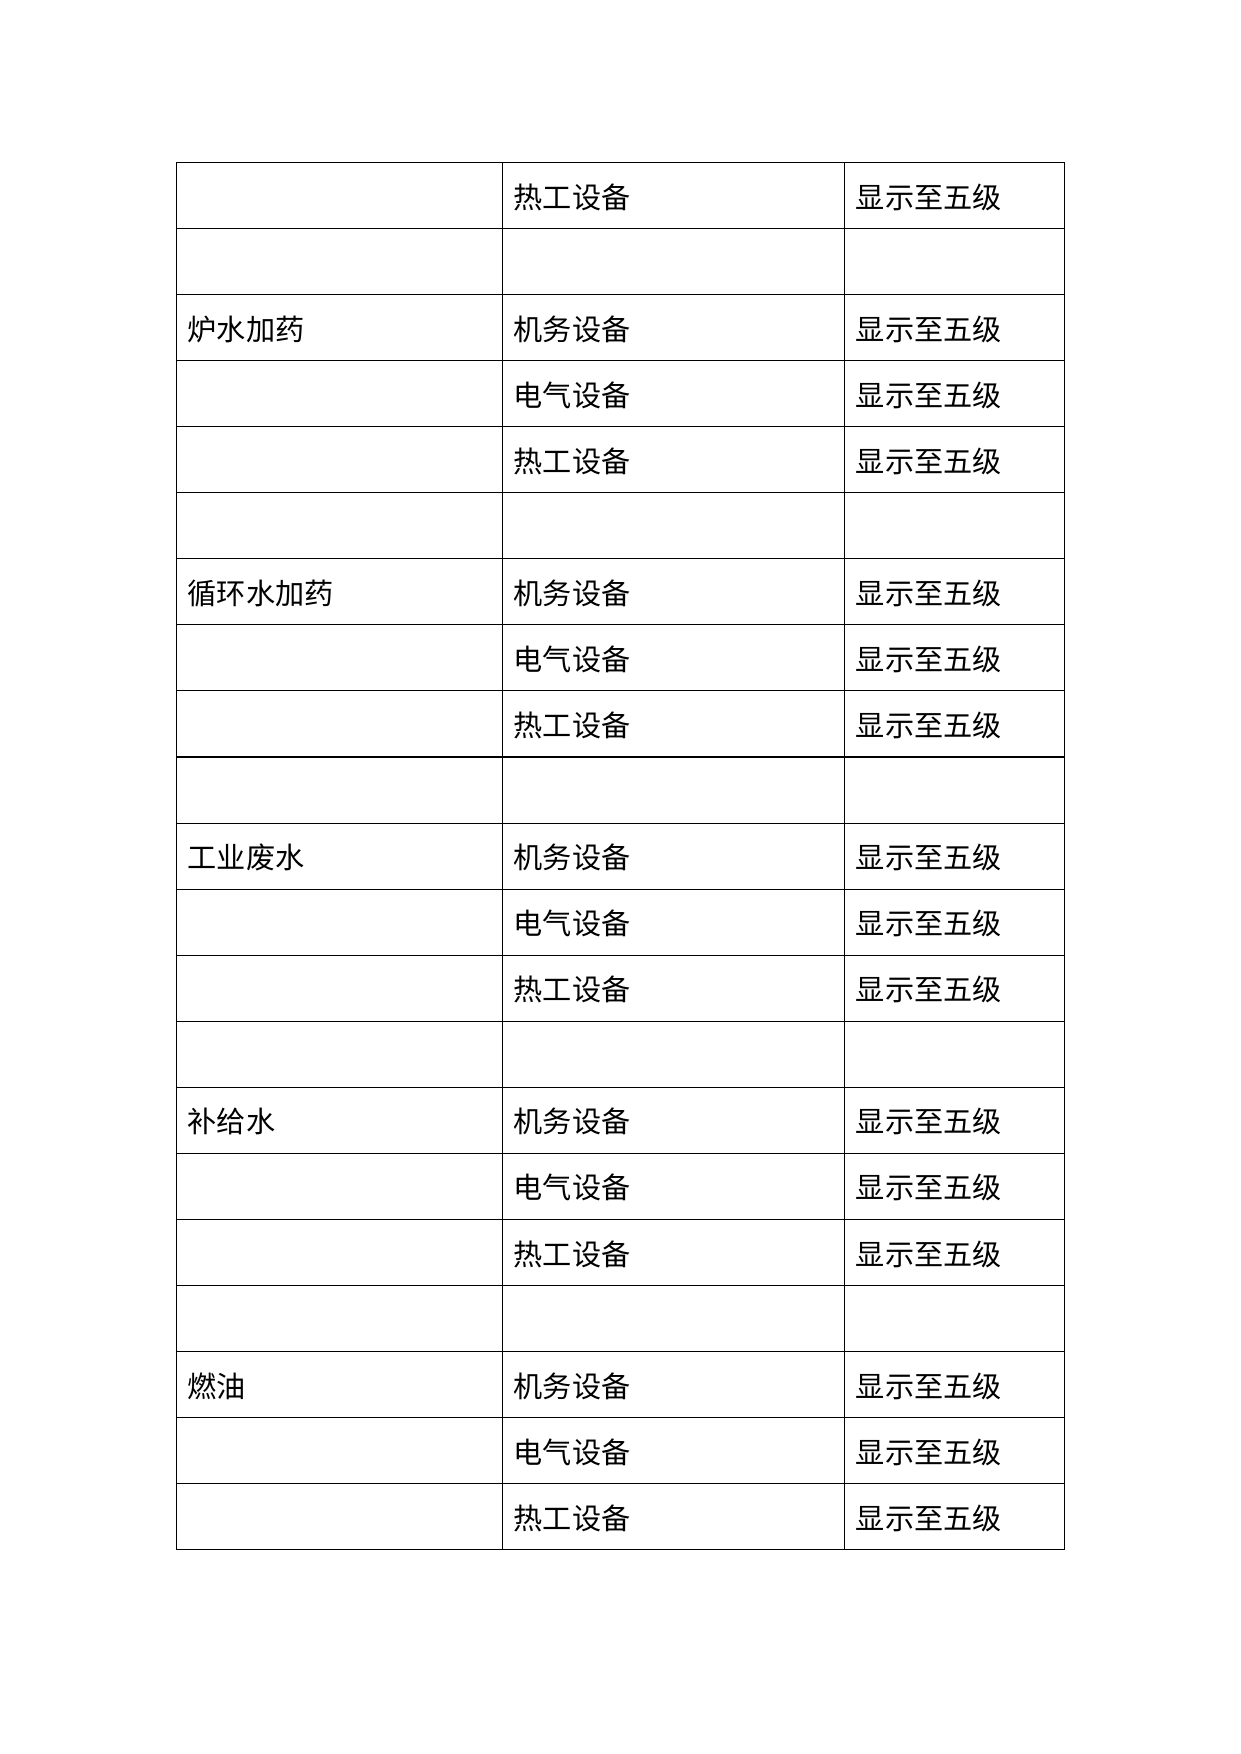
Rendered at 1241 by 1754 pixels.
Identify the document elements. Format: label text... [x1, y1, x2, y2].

table_cell [845, 1022, 1064, 1087]
table_cell [177, 625, 502, 690]
table_cell 热工设备 [503, 1220, 844, 1285]
table_cell 机务设备 [503, 1352, 844, 1417]
table_cell 机务设备 [503, 295, 844, 360]
table_cell 机务设备 [503, 824, 844, 888]
table_cell 显示至五级 [845, 1088, 1064, 1153]
table_cell [177, 956, 502, 1021]
table_cell 显示至五级 [845, 361, 1064, 426]
table_cell 热工设备 [503, 163, 844, 228]
table_cell [177, 1418, 502, 1483]
table_cell [845, 1286, 1064, 1351]
table_cell 电气设备 [503, 625, 844, 690]
table_cell [177, 691, 502, 756]
table_cell 电气设备 [503, 1154, 844, 1219]
table_cell 机务设备 [503, 1088, 844, 1153]
table_cell 显示至五级 [845, 1418, 1064, 1483]
table_cell [177, 1022, 502, 1087]
table_cell 炉水加药 [177, 295, 502, 360]
table_cell 显示至五级 [845, 625, 1064, 690]
table_cell 燃油 [177, 1352, 502, 1417]
table_cell 电气设备 [503, 890, 844, 954]
table_cell 热工设备 [503, 427, 844, 492]
table_cell 补给水 [177, 1088, 502, 1153]
table_cell 显示至五级 [845, 559, 1064, 624]
table_cell 工业废水 [177, 824, 502, 888]
table_cell [177, 1154, 502, 1219]
table_cell [845, 758, 1064, 822]
table_cell 电气设备 [503, 1418, 844, 1483]
table_cell 显示至五级 [845, 824, 1064, 888]
table_cell [177, 361, 502, 426]
table_cell 显示至五级 [845, 1154, 1064, 1219]
table_cell 显示至五级 [845, 956, 1064, 1021]
table_cell [177, 890, 502, 954]
table_cell 显示至五级 [845, 1352, 1064, 1417]
table_cell [503, 1022, 844, 1087]
table_cell [177, 758, 502, 822]
table_cell [503, 493, 844, 558]
table_cell 循环水加药 [177, 559, 502, 624]
table_cell 显示至五级 [845, 427, 1064, 492]
table_cell [177, 427, 502, 492]
table_cell 显示至五级 [845, 163, 1064, 228]
table_cell 显示至五级 [845, 890, 1064, 954]
table_cell [503, 1286, 844, 1351]
table_cell 显示至五级 [845, 1220, 1064, 1285]
table_cell 热工设备 [503, 956, 844, 1021]
table_cell [845, 229, 1064, 294]
table_cell [177, 1484, 502, 1549]
table_cell 显示至五级 [845, 1484, 1064, 1549]
table_cell 显示至五级 [845, 691, 1064, 756]
table_cell [503, 229, 844, 294]
table_cell 显示至五级 [845, 295, 1064, 360]
table_cell 电气设备 [503, 361, 844, 426]
table_cell [177, 229, 502, 294]
table_cell [845, 493, 1064, 558]
table_cell 热工设备 [503, 691, 844, 756]
table_cell 机务设备 [503, 559, 844, 624]
table_cell [177, 1286, 502, 1351]
table_cell [177, 1220, 502, 1285]
table_cell [503, 758, 844, 822]
table_cell 热工设备 [503, 1484, 844, 1549]
table_cell [177, 493, 502, 558]
table_cell [177, 163, 502, 228]
